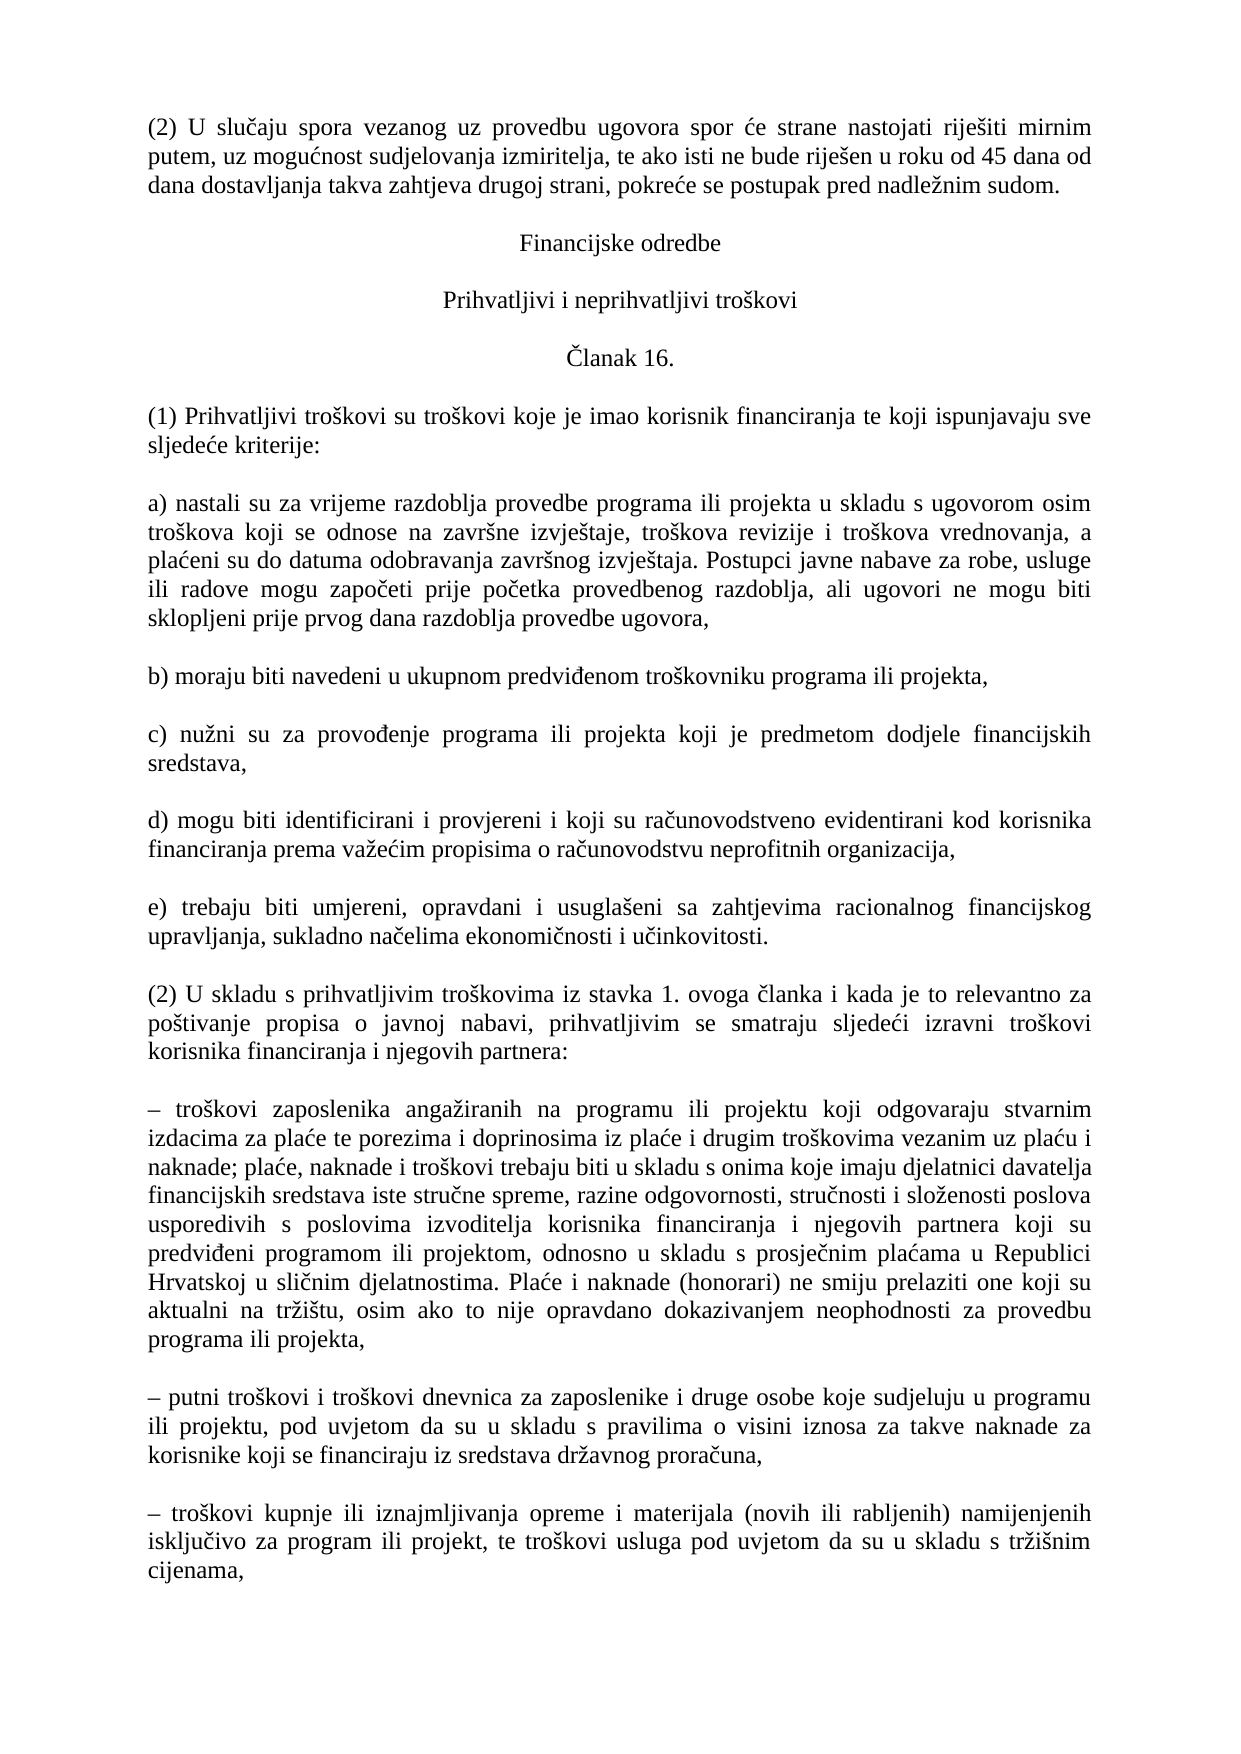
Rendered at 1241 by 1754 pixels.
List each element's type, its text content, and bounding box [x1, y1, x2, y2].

text – troškovi zaposlenika angažiranih na programu ili projektu koji odgovaraju stvarnim izdacima za plaće te porezima i doprinosima iz plaće i drugim troškovima vezanim uz plaću i naknade; plaće, naknade i troškovi trebaju biti u skladu s onima koje imaju djelatnici davatelja financijskih sredstava iste stručne spreme, razine odgovornosti, stručnosti i složenosti poslova usporedivih s poslovima izvoditelja korisnika financiranja i njegovih partnera koji su predviđeni programom ili projektom, odnosno u skladu s prosječnim plaćama u Republici Hrvatskoj u sličnim djelatnostima. Plaće i naknade (honorari) ne smiju prelaziti one koji su aktualni na tržištu, osim ako to nije opravdano dokazivanjem neophodnosti za provedbu programa ili projekta, [148, 1094, 1092, 1353]
text Prihvatljivi i neprihvatljivi troškovi [148, 286, 1092, 314]
text Financijske odredbe [148, 228, 1092, 256]
text a) nastali su za vrijeme razdoblja provedbe programa ili projekta u skladu s ugovorom osim troškova koji se odnose na završne izvještaje, troškova revizije i troškova vrednovanja, a plaćeni su do datuma odobravanja završnog izvještaja. Postupci javne nabave za robe, usluge ili radove mogu započeti prije početka provedbenog razdoblja, ali ugovori ne mogu biti sklopljeni prije prvog dana razdoblja provedbe ugovora, [148, 488, 1092, 632]
text – troškovi kupnje ili iznajmljivanja opreme i materijala (novih ili rabljenih) namijenjenih isključivo za program ili projekt, te troškovi usluga pod uvjetom da su u skladu s tržišnim cijenama, [148, 1498, 1092, 1584]
text c) nužni su za provođenje programa ili projekta koji je predmetom dodjele financijskih sredstava, [148, 719, 1092, 776]
text – putni troškovi i troškovi dnevnica za zaposlenike i druge osobe koje sudjeluju u programu ili projektu, pod uvjetom da su u skladu s pravilima o visini iznosa za takve naknade za korisnike koji se financiraju iz sredstava državnog proračuna, [148, 1382, 1092, 1468]
text Članak 16. [148, 343, 1092, 372]
text b) moraju biti navedeni u ukupnom predviđenom troškovniku programa ili projekta, [148, 661, 1092, 690]
text (2) U skladu s prihvatljivim troškovima iz stavka 1. ovoga članka i kada je to relevantno za poštivanje propisa o javnoj nabavi, prihvatljivim se smatraju sljedeći izravni troškovi korisnika financiranja i njegovih partnera: [148, 979, 1092, 1065]
text e) trebaju biti umjereni, opravdani i usuglašeni sa zahtjevima racionalnog financijskog upravljanja, sukladno načelima ekonomičnosti i učinkovitosti. [148, 892, 1092, 950]
text (2) U slučaju spora vezanog uz provedbu ugovora spor će strane nastojati riješiti mirnim putem, uz mogućnost sudjelovanja izmiritelja, te ako isti ne bude riješen u roku od 45 dana od dana dostavljanja takva zahtjeva drugoj strani, pokreće se postupak pred nadležnim sudom. [148, 112, 1092, 198]
text (1) Prihvatljivi troškovi su troškovi koje je imao korisnik financiranja te koji ispunjavaju sve sljedeće kriterije: [148, 401, 1092, 459]
text d) mogu biti identificirani i provjereni i koji su računovodstveno evidentirani kod korisnika financiranja prema važećim propisima o računovodstvu neprofitnih organizacija, [148, 806, 1092, 863]
